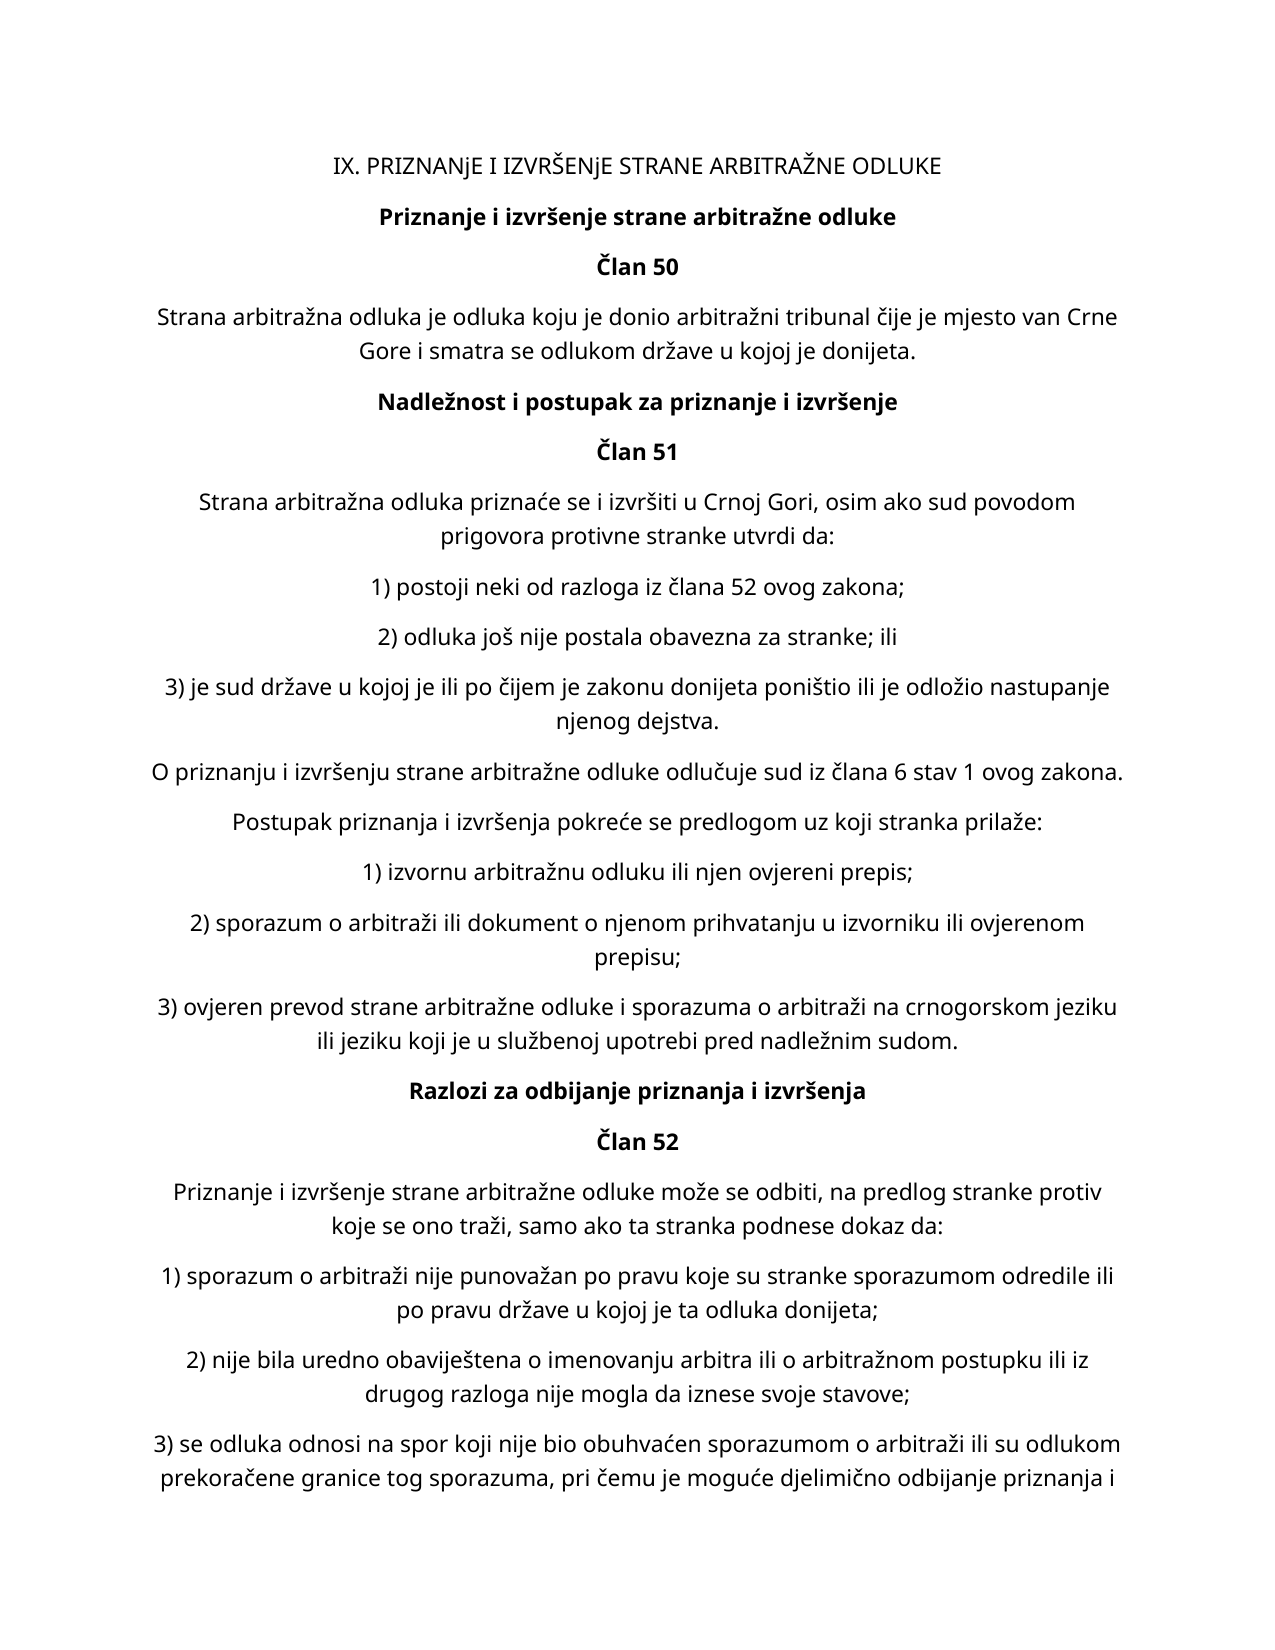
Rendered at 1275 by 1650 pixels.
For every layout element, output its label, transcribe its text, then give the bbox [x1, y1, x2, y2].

text 2) nije bila uredno obaviještena o imenovanju arbitra ili o arbitražnom postupku ili iz drugog razloga nije mogla da iznese svoje stavove; [150, 1344, 1125, 1409]
text 2) sporazum o arbitraži ili dokument o njenom prihvatanju u izvorniku ili ovjerenom prepisu; [150, 907, 1125, 972]
text Nadležnost i postupak za priznanje i izvršenje [150, 385, 1125, 417]
text Strana arbitražna odluka priznaće se i izvršiti u Crnoj Gori, osim ako sud povodom prigovora protivne stranke utvrdi da: [150, 486, 1125, 551]
text IX. PRIZNANjE I IZVRŠENjE STRANE ARBITRAŽNE ODLUKE [150, 150, 1125, 181]
text 1) sporazum o arbitraži nije punovažan po pravu koje su stranke sporazumom odredile ili po pravu države u kojoj je ta odluka donijeta; [150, 1260, 1125, 1325]
text 1) postoji neki od razloga iz člana 52 ovog zakona; [150, 570, 1125, 602]
text 2) odluka još nije postala obavezna za stranke; ili [150, 621, 1125, 652]
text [150, 1428, 1125, 1493]
text Priznanje i izvršenje strane arbitražne odluke može se odbiti, na predlog stranke protiv koje se ono traži, samo ako ta stranka podnese dokaz da: [150, 1176, 1125, 1241]
text Član 51 [150, 436, 1125, 467]
text Postupak priznanja i izvršenja pokreće se predlogom uz koji stranka prilaže: [150, 806, 1125, 837]
text 1) izvornu arbitražnu odluku ili njen ovjereni prepis; [150, 856, 1125, 887]
text O priznanju i izvršenju strane arbitražne odluke odlučuje sud iz člana 6 stav 1 ovog zakona. [150, 755, 1125, 787]
text Razlozi za odbijanje priznanja i izvršenja [150, 1075, 1125, 1106]
text Priznanje i izvršenje strane arbitražne odluke [150, 200, 1125, 232]
text 3) je sud države u kojoj je ili po čijem je zakonu donijeta poništio ili je odložio nastupanje njenog dejstva. [150, 671, 1125, 736]
text Strana arbitražna odluka je odluka koju je donio arbitražni tribunal čije je mjesto van Crne Gore i smatra se odlukom države u kojoj je donijeta. [150, 301, 1125, 366]
text 3) ovjeren prevod strane arbitražne odluke i sporazuma o arbitraži na crnogorskom jeziku ili jeziku koji je u službenoj upotrebi pred nadležnim sudom. [150, 991, 1125, 1056]
text Član 50 [150, 251, 1125, 282]
text Član 52 [150, 1125, 1125, 1157]
